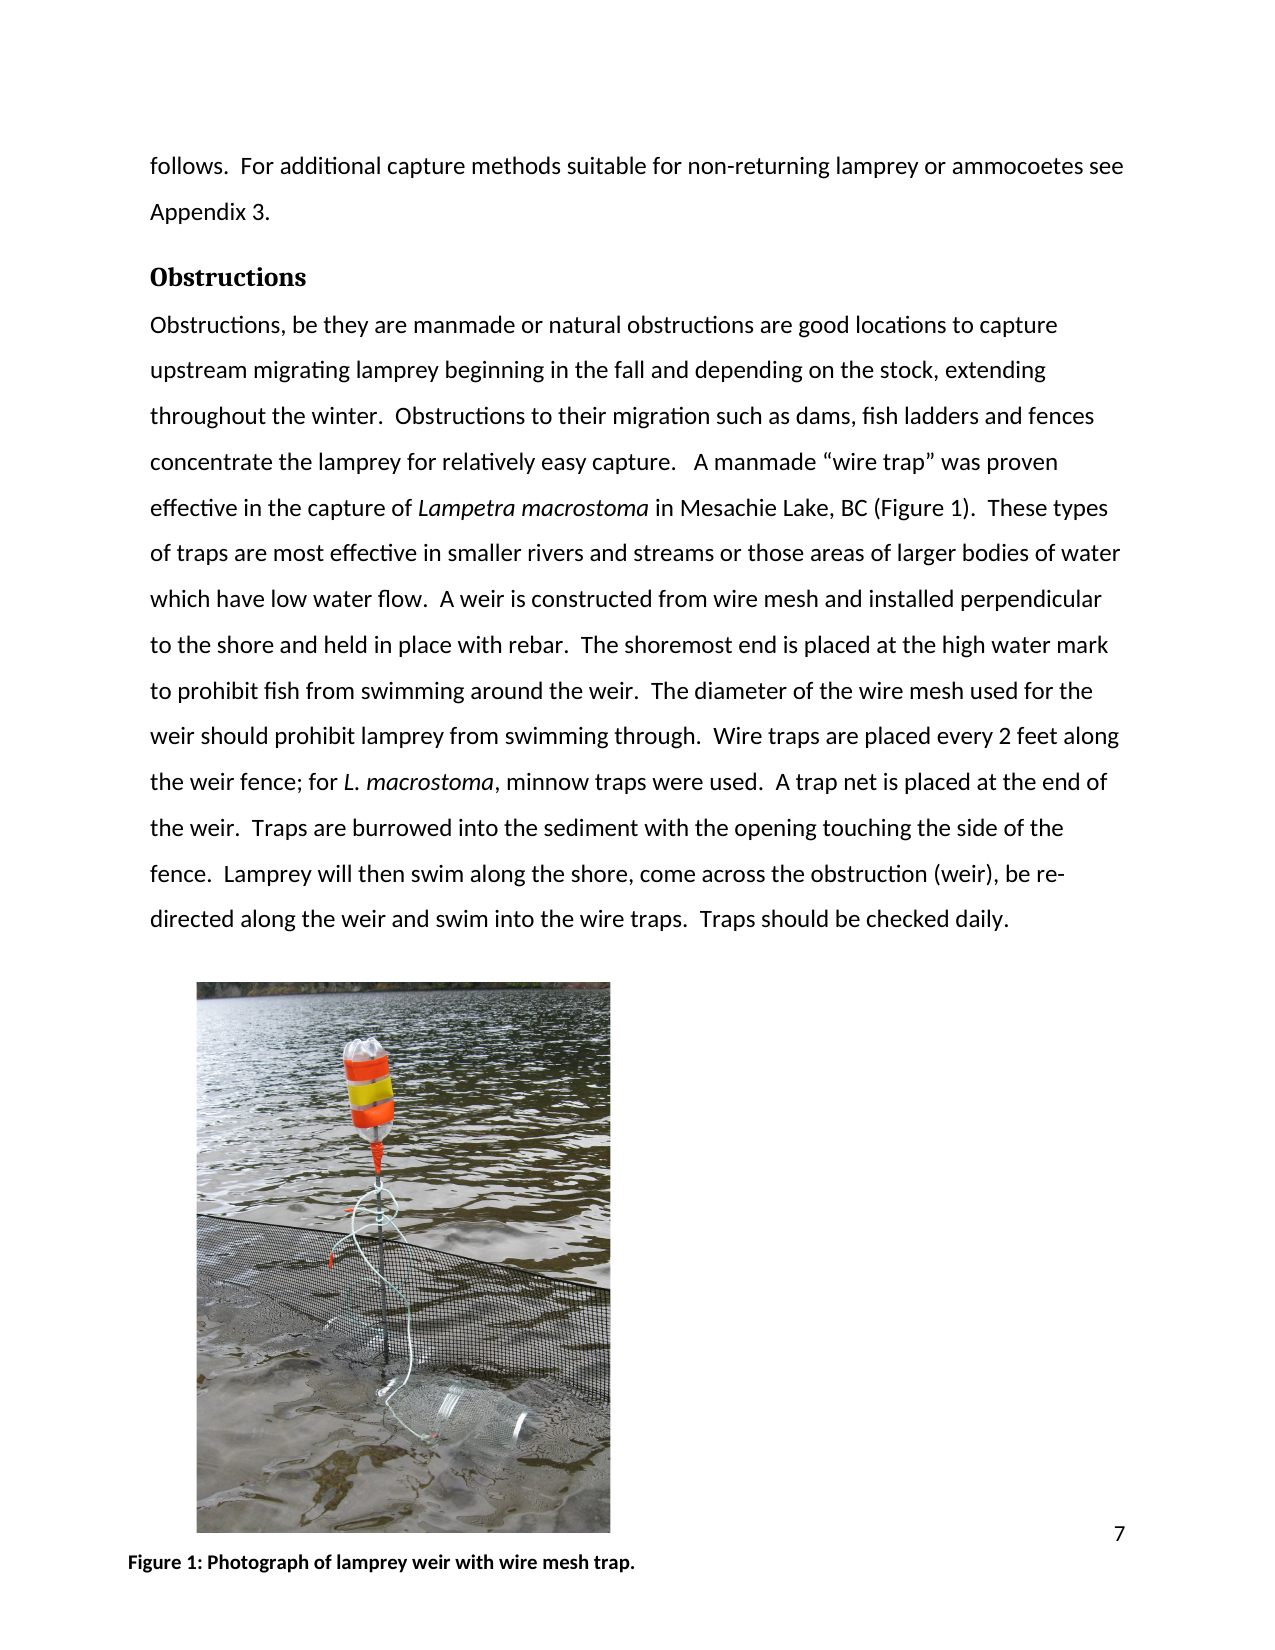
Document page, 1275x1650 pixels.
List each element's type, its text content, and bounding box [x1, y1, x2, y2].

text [150, 150, 1125, 226]
subtitle Obstructions [150, 262, 1125, 293]
text Obstructions, be they are manmade or natural obstructions are good locations to capture upstream migrating lamprey beginning in the fall and depending on the stock, extending throughout the winter. Obstructions to their migration such as dams, fish ladders and fences concentrate the lamprey for relatively easy capture. A manmade “wire trap” was proven effective in the capture of Lampetra macrostoma in Mesachie Lake, BC (Figure 1). These types of traps are most effective in smaller rivers and streams or those areas of larger bodies of water which have low water flow. A weir is constructed from wire mesh and installed perpendicular to the shore and held in place with rebar. The shoremost end is placed at the high water mark to prohibit fish from swimming around the weir. The diameter of the wire mesh used for the weir should prohibit lamprey from swimming through. Wire traps are placed every 2 feet along the weir fence; for L. macrostoma, minnow traps were used. A trap net is placed at the end of the weir. Traps are burrowed into the sediment with the opening touching the side of the fence. Lamprey will then swim along the shore, come across the obstruction (weir), be re-directed along the weir and swim into the wire traps. Traps should be checked daily. [150, 309, 1125, 934]
